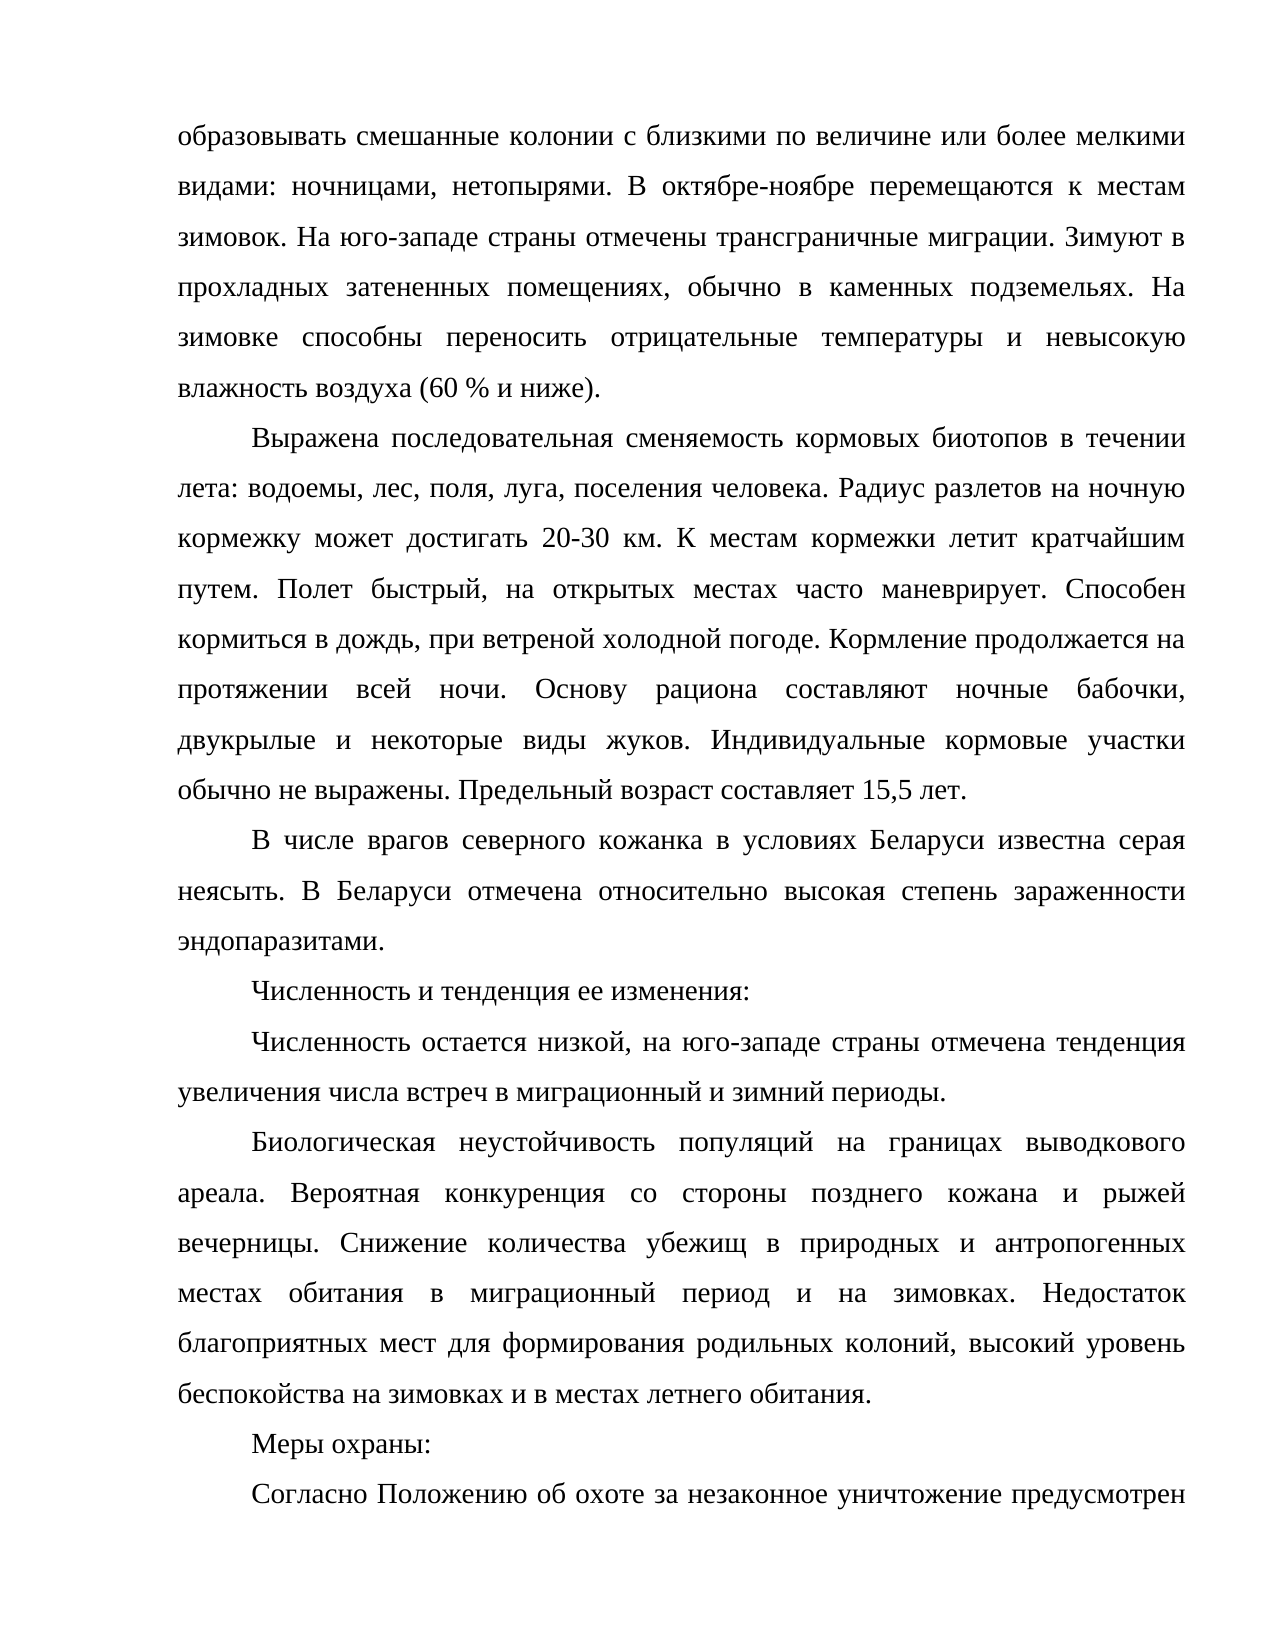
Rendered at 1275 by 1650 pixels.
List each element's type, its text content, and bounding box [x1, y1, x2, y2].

text В числе врагов северного кожанка в условиях Беларуси известна серая неясыть. В Беларуси отмечена относительно высокая степень зараженности эндопаразитами. [177, 822, 1186, 957]
text Меры охраны: [177, 1426, 1186, 1460]
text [177, 1477, 1186, 1510]
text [177, 118, 1186, 403]
text Численность и тенденция ее изменения: [177, 973, 1186, 1007]
text Биологическая неустойчивость популяций на границах выводкового ареала. Вероятная конкуренция со стороны позднего кожана и рыжей вечерницы. Снижение количества убежищ в природных и антропогенных местах обитания в миграционный период и на зимовках. Недостаток благоприятных мест для формирования родильных колоний, высокий уровень беспокойства на зимовках и в местах летнего обитания. [177, 1124, 1186, 1409]
text Численность остается низкой, на юго-западе страны отмечена тенденция увеличения числа встреч в миграционный и зимний периоды. [177, 1024, 1186, 1108]
text Выражена последовательная сменяемость кормовых биотопов в течении лета: водоемы, лес, поля, луга, поселения человека. Радиус разлетов на ночную кормежку может достигать 20-30 км. К местам кормежки летит кратчайшим путем. Полет быстрый, на открытых местах часто маневрирует. Способен кормиться в дождь, при ветреной холодной погоде. Кормление продолжается на протяжении всей ночи. Основу рациона составляют ночные бабочки, двукрылые и некоторые виды жуков. Индивидуальные кормовые участки обычно не выражены. Предельный возраст составляет 15,5 лет. [177, 420, 1186, 806]
